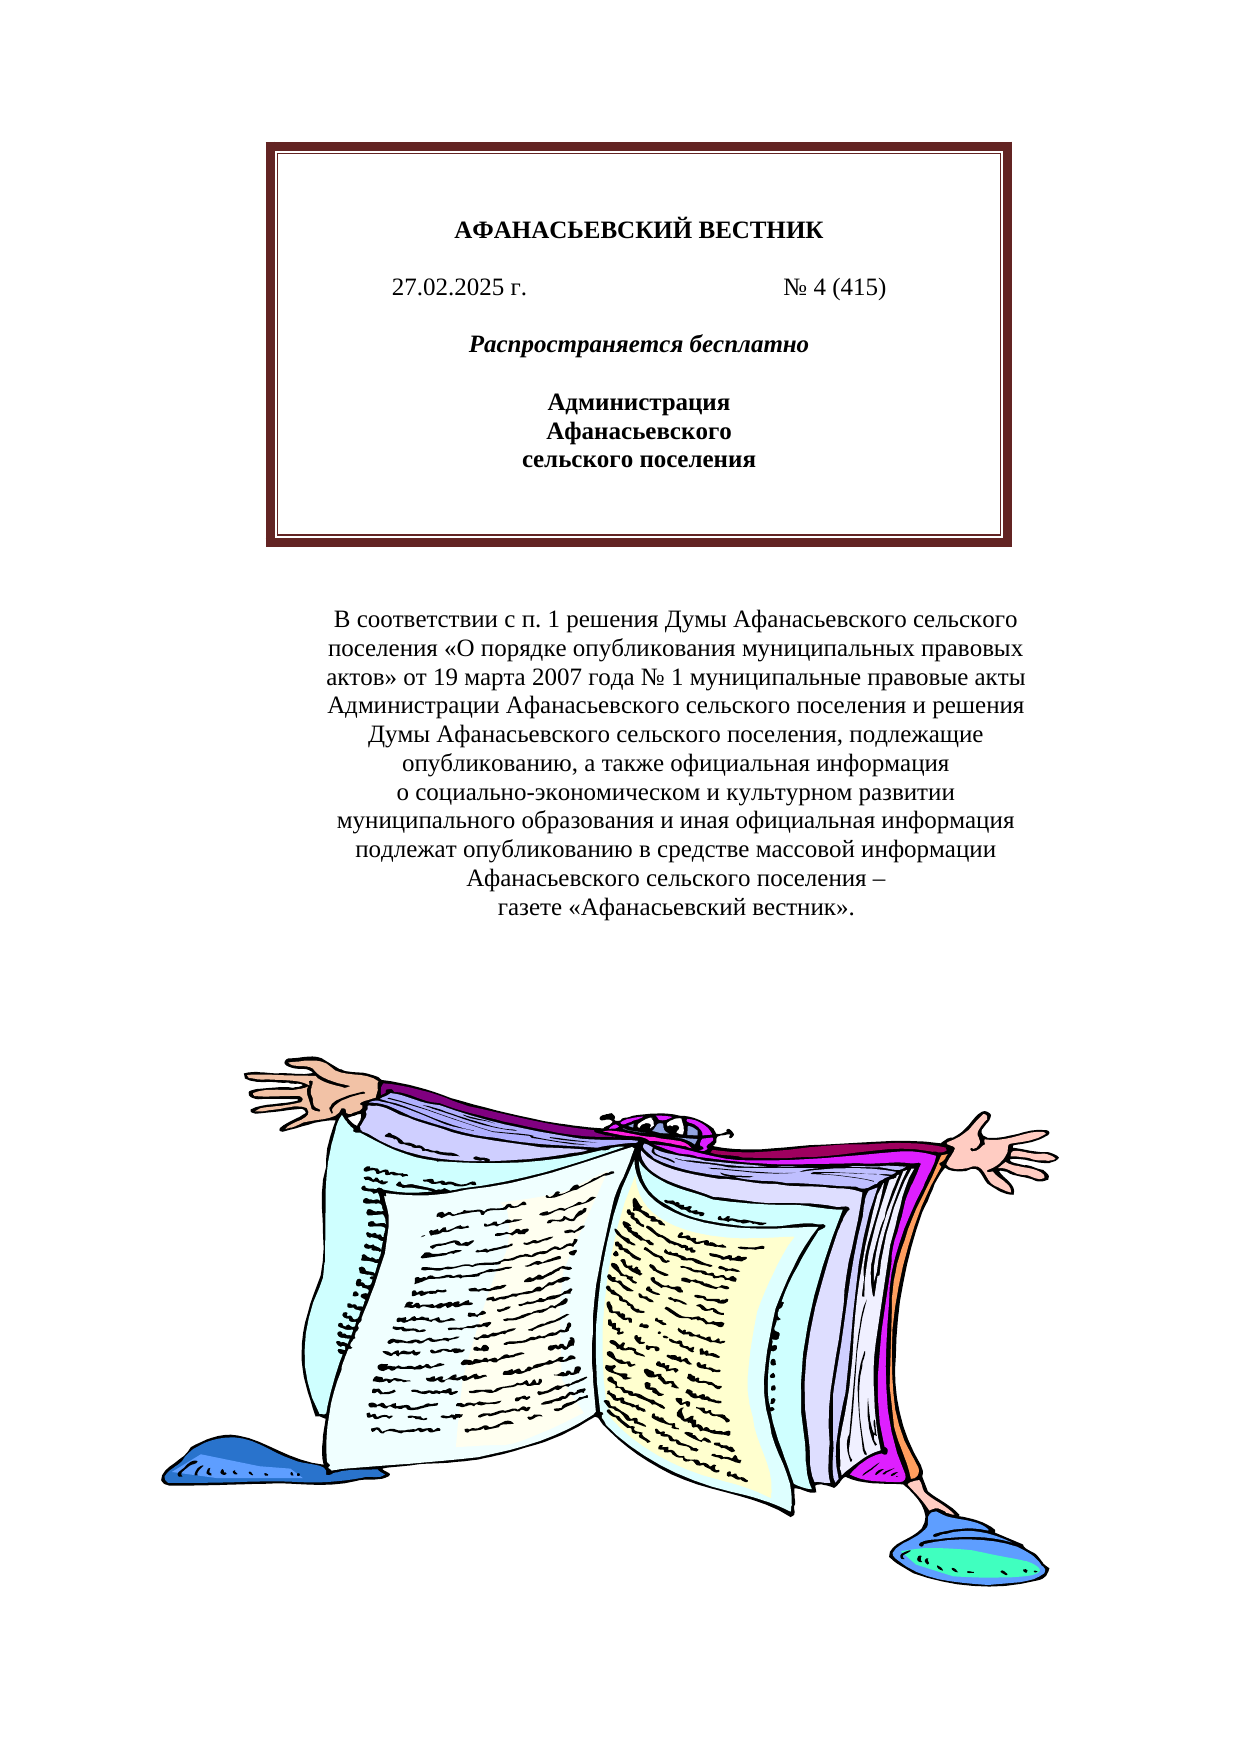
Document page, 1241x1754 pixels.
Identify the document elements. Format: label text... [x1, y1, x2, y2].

text газете «Афанасьевский вестник». [114, 892, 1164, 921]
text В соответствии с п. 1 решения Думы Афанасьевского сельского [114, 604, 1163, 633]
text подлежат опубликованию в средстве массовой информации [114, 834, 1163, 863]
text опубликованию, а также официальная информация [114, 748, 1163, 777]
text поселения «О порядке опубликования муниципальных правовых [114, 633, 1163, 662]
text Администрации Афанасьевского сельского поселения и решения [114, 691, 1163, 719]
text Афанасьевского сельского поселения – [114, 863, 1163, 892]
text муниципального образования и иная официальная информация [114, 806, 1163, 834]
text актов» от 19 марта 2007 года № 1 муниципальные правовые акты [114, 662, 1163, 691]
text Думы Афанасьевского сельского поселения, подлежащие [114, 719, 1163, 748]
text о социально-экономическом и культурном развитии [114, 777, 1163, 806]
table_header АФАНАСЬЕВСКИЙ ВЕСТНИК 27.02.2025 г. № 4 (415) Распространяется бесплатно Администрация Афанасьевского сельского поселения [278, 154, 1000, 534]
